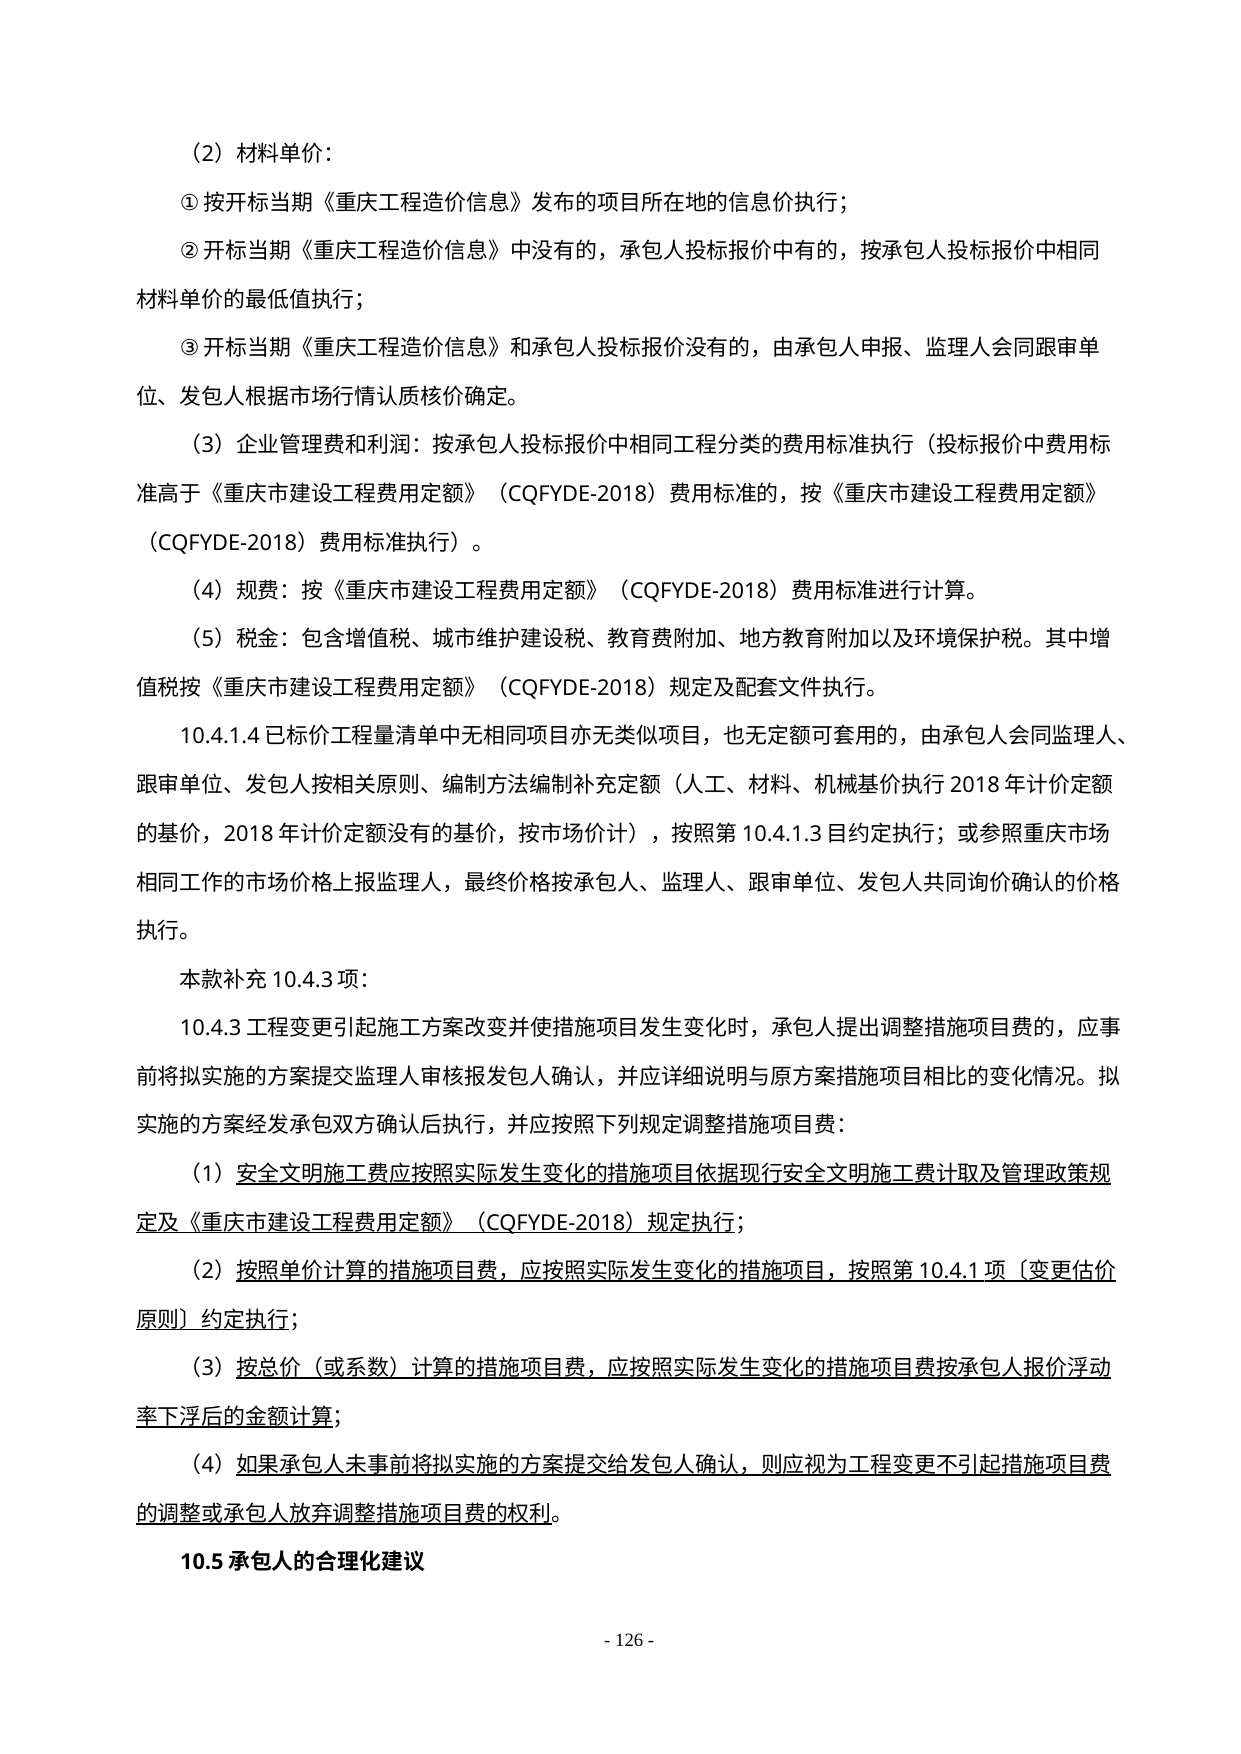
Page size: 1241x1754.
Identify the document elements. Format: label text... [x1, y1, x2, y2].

text （2）按照单价计算的措施项目费，应按照实际发生变化的措施项目，按照第10.4.1项〔变更估价原则〕约定执行； [136, 1252, 1122, 1334]
text （3）企业管理费和利润：按承包人投标报价中相同工程分类的费用标准执行（投标报价中费用标准高于《重庆市建设工程费用定额》（CQFYDE-2018）费用标准的，按《重庆市建设工程费用定额》（CQFYDE-2018）费用标准执行）。 [136, 427, 1122, 557]
text ②开标当期《重庆工程造价信息》中没有的，承包人投标报价中有的，按承包人投标报价中相同材料单价的最低值执行； [136, 232, 1122, 314]
text （1）安全文明施工费应按照实际发生变化的措施项目依据现行安全文明施工费计取及管理政策规定及《重庆市建设工程费用定额》（CQFYDE-2018）规定执行； [136, 1155, 1122, 1237]
text （2）材料单价： [136, 136, 1122, 168]
text 10.4.1.4已标价工程量清单中无相同项目亦无类似项目，也无定额可套用的，由承包人会同监理人、跟审单位、发包人按相关原则、编制方法编制补充定额（人工、材料、机械基价执行2018年计价定额的基价，2018年计价定额没有的基价，按市场价计），按照第10.4.1.3目约定执行；或参照重庆市场相同工作的市场价格上报监理人，最终价格按承包人、监理人、跟审单位、发包人共同询价确认的价格执行。 [136, 718, 1122, 945]
text ①按开标当期《重庆工程造价信息》发布的项目所在地的信息价执行； [136, 184, 1122, 217]
text （5）税金：包含增值税、城市维护建设税、教育费附加、地方教育附加以及环境保护税。其中增值税按《重庆市建设工程费用定额》（CQFYDE-2018）规定及配套文件执行。 [136, 621, 1122, 702]
text （4）规费：按《重庆市建设工程费用定额》（CQFYDE-2018）费用标准进行计算。 [136, 572, 1122, 605]
text （4）如果承包人未事前将拟实施的方案提交给发包人确认，则应视为工程变更不引起措施项目费的调整或承包人放弃调整措施项目费的权利。 [136, 1447, 1122, 1528]
text 本款补充10.4.3项： [136, 961, 1122, 994]
text ③开标当期《重庆工程造价信息》和承包人投标报价没有的，由承包人申报、监理人会同跟审单位、发包人根据市场行情认质核价确定。 [136, 329, 1122, 411]
text （3）按总价（或系数）计算的措施项目费，应按照实际发生变化的措施项目费按承包人报价浮动率下浮后的金额计算； [136, 1349, 1122, 1431]
text 10.5承包人的合理化建议 [136, 1544, 1122, 1576]
text 10.4.3工程变更引起施工方案改变并使措施项目发生变化时，承包人提出调整措施项目费的，应事前将拟实施的方案提交监理人审核报发包人确认，并应详细说明与原方案措施项目相比的变化情况。拟实施的方案经发承包双方确认后执行，并应按照下列规定调整措施项目费： [136, 1009, 1122, 1139]
